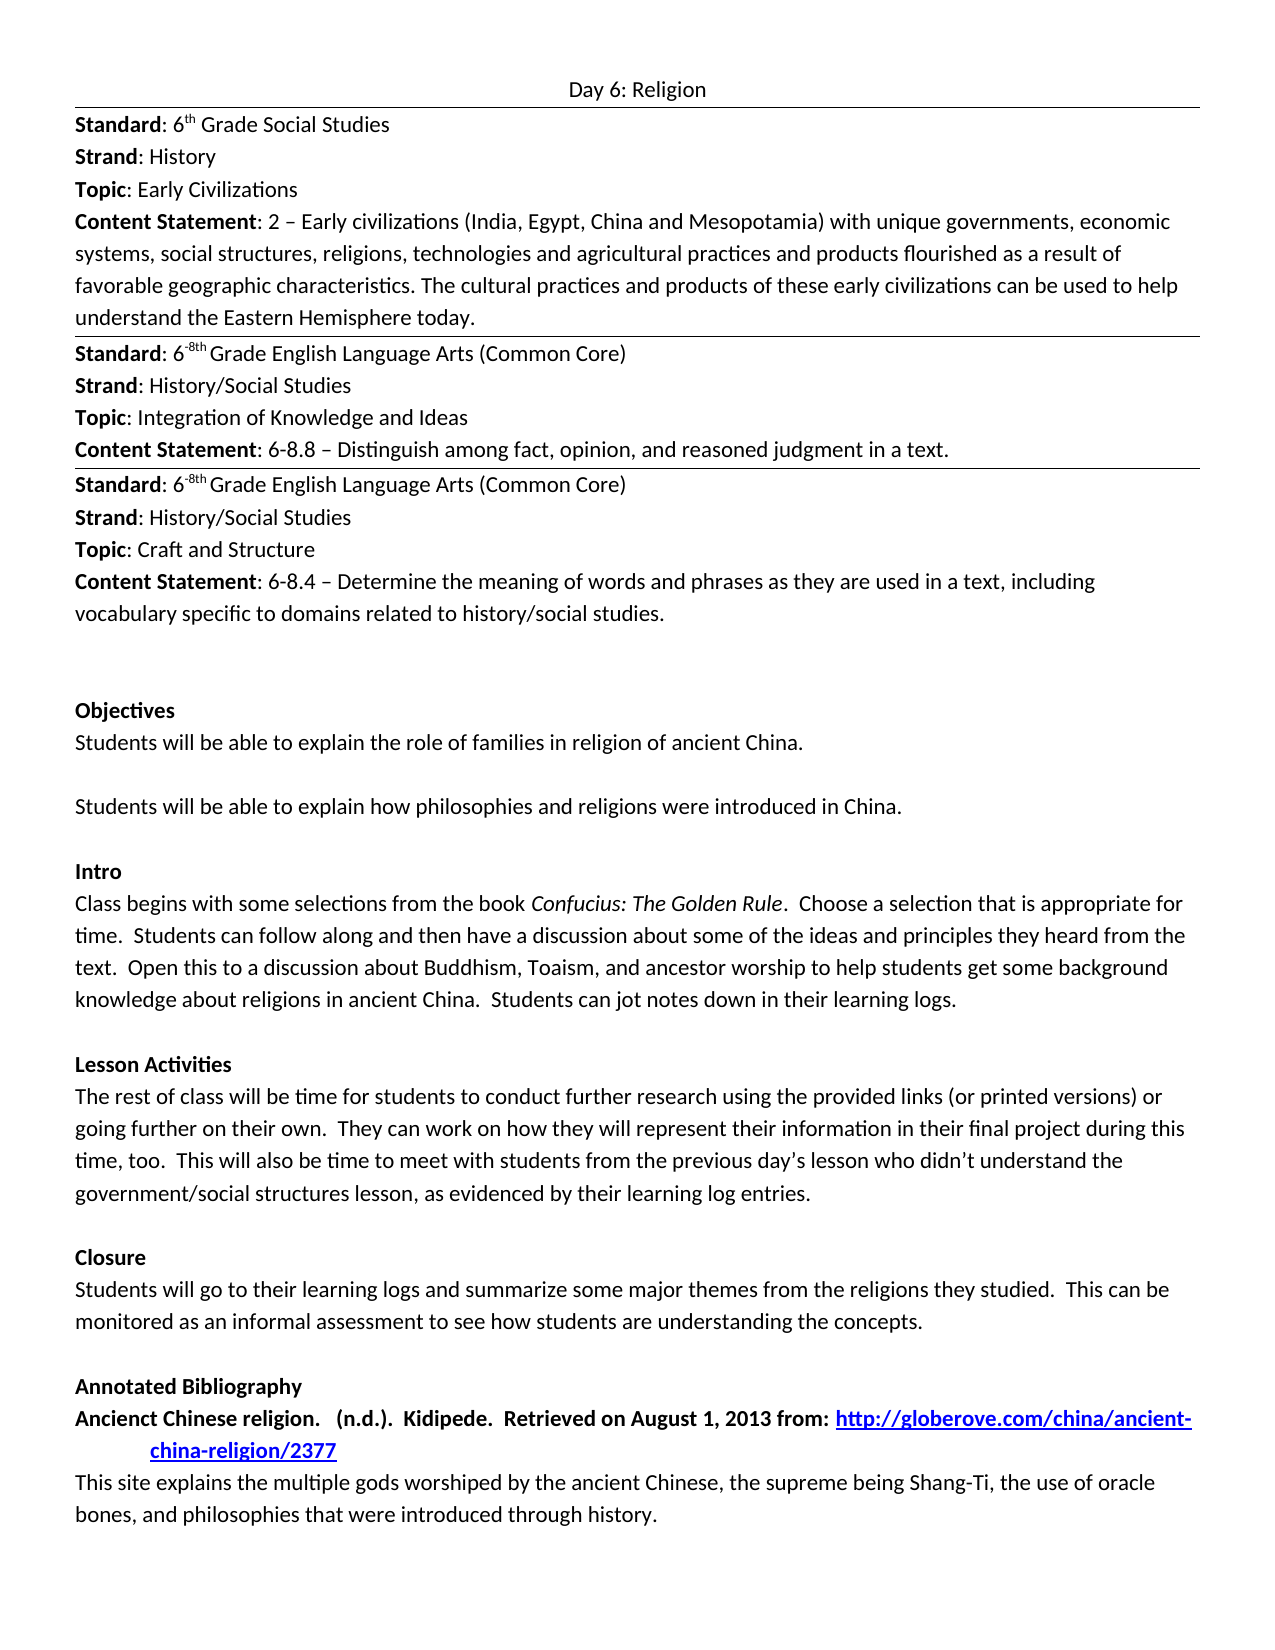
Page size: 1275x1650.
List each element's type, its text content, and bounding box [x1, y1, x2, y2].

text Ancienct Chinese religion. (n.d.). Kidipede. Retrieved on August 1, 2013 from: http://globerove.com/china/ancient-china-religion/2377 [75, 1404, 1200, 1464]
text Standard: 6th Grade Social Studies [75, 108, 1200, 138]
text Content Statement: 6-8.4 – Determine the meaning of words and phrases as they are used in a text, including vocabulary specific to domains related to history/social studies. [75, 567, 1200, 627]
text Day 6: Religion [75, 75, 1200, 103]
text Standard: 6-8th Grade English Language Arts (Common Core) [75, 337, 1200, 367]
text Topic: Craft and Structure [75, 535, 1200, 563]
text Strand: History/Social Studies [75, 371, 1200, 399]
text Students will be able to explain the role of families in religion of ancient China. [75, 728, 1200, 756]
text The rest of class will be time for students to conduct further research using the provided links (or printed versions) or going further on their own. They can work on how they will represent their information in their final project during this time, too. This will also be time to meet with students from the previous day’s lesson who didn’t understand the government/social structures lesson, as evidenced by their learning log entries. [75, 1082, 1200, 1207]
text Class begins with some selections from the book Confucius: The Golden Rule. Choose a selection that is appropriate for time. Students can follow along and then have a discussion about some of the ideas and principles they heard from the text. Open this to a discussion about Buddhism, Toaism, and ancestor worship to help students get some background knowledge about religions in ancient China. Students can jot notes down in their learning logs. [75, 889, 1200, 1014]
text Strand: History [75, 142, 1200, 171]
text Topic: Integration of Knowledge and Ideas [75, 403, 1200, 431]
text This site explains the multiple gods worshiped by the ancient Chinese, the supreme being Shang-Ti, the use of oracle bones, and philosophies that were introduced through history. [75, 1468, 1200, 1529]
text Objectives [75, 696, 1200, 724]
text Students will be able to explain how philosophies and religions were introduced in China. [75, 792, 1200, 821]
text Intro [75, 857, 1200, 885]
text Standard: 6-8th Grade English Language Arts (Common Core) [75, 469, 1200, 499]
text Students will go to their learning logs and summarize some major themes from the religions they studied. This can be monitored as an informal assessment to see how students are understanding the concepts. [75, 1275, 1200, 1336]
text Content Statement: 2 – Early civilizations (India, Egypt, China and Mesopotamia) with unique governments, economic systems, social structures, religions, technologies and agricultural practices and products flourished as a result of favorable geographic characteristics. The cultural practices and products of these early civilizations can be used to help understand the Eastern Hemisphere today. [75, 207, 1200, 331]
text Strand: History/Social Studies [75, 503, 1200, 531]
text Closure [75, 1243, 1200, 1271]
text Lesson Activities [75, 1050, 1200, 1078]
text Content Statement: 6-8.8 – Distinguish among fact, opinion, and reasoned judgment in a text. [75, 435, 1200, 463]
text Annotated Bibliography [75, 1372, 1200, 1400]
text Topic: Early Civilizations [75, 175, 1200, 203]
